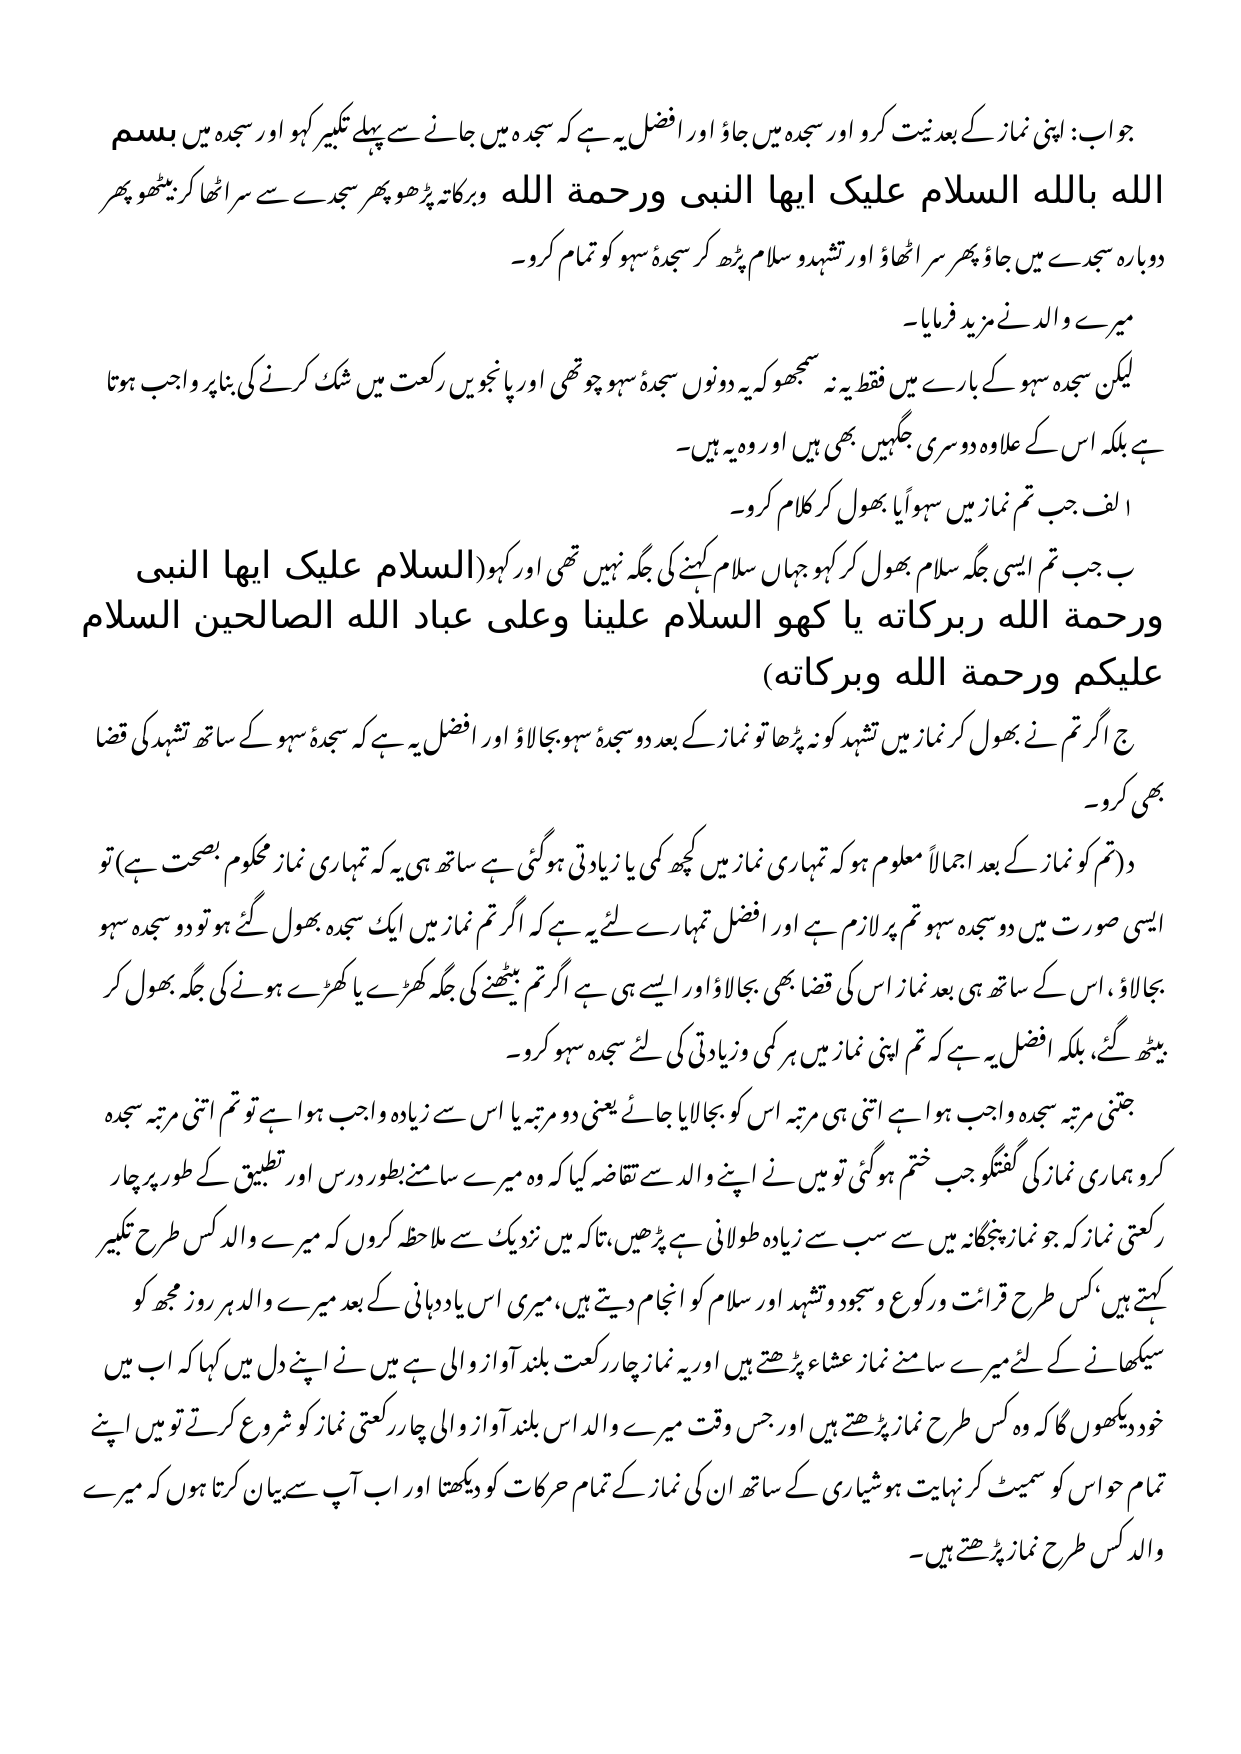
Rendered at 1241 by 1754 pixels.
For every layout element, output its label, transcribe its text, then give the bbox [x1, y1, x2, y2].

text میرے والد نے مزید فرمایا۔ [75, 281, 1165, 344]
text جواب: اپنی نماز کے بعد نیت کرو اور سجدہ میں جاؤ اور افضل یہ ہے کہ سجد ہ میں جانے سے پہلے تکبیر کہو اور سجدہ میں بسم الله بالله السلام علیک ایها النبی ورحمة الله وبرکاتہ پڑھو پھر سجدے سے سراٹھا کر بیٹھو پھر دوبارہ سجدے میں جاؤ پھر سر اٹھاؤ اور تشہدو سلام پڑھ کر سجدۂ سہو کو تمام کرو۔ [75, 94, 1165, 281]
text ۱لف جب تم نماز میں سہواًیا بھول کر کلام کرو۔ [75, 469, 1165, 531]
text ب جب تم ایسی جگہ سلام بھول کر کہو جہاں سلام کہنے کی جگہ نہیں تھی اور کہو(السلام علیک ایها النبی ورحمة الله ربرکاته یا کهو السلام علینا وعلی عباد الله الصالحین السلام علیکم ورحمة الله وبرکاته) [75, 531, 1165, 700]
text ج اگر تم نے بھول کر نماز میں تشہد کو نہ پڑھا تو نماز کے بعد دوسجدۂ سہوبجالاؤ اور افضل یہ ہے کہ سجدۂ سہو کے ساتھ تشہد کی قضا بھی کرو۔ [75, 700, 1165, 825]
text د (تم کو نماز کے بعد اجمالاً معلوم ہو کہ تمہاری نماز میں کچھ کمی یا زیادتی ہوگئی ہے ساتھ ہی یہ کہ تمہاری نماز محکوم بصحت ہے) تو ایسی صور ت میں دوسجدہ سہو تم پر لازم ہے اور افضل تمہارے لئے یہ ہے کہ اگر تم نماز میں ایک سجدہ بھول گئے ہو تو دو سجدہ سہو بجالاؤ ،اس کے ساتھ ہی بعد نماز اس کی قضا بھی بجالاؤاور ایسے ہی ہے اگرتم بیٹھنے کی جگہ کھڑے یا کھڑے ہونے کی جگہ بھول کر بیٹھ گئے، بلکہ افضل یہ ہے کہ تم اپنی نماز میں ہر کمی وزیادتی کی لئے سجدہ سہو کرو۔ [75, 825, 1165, 1075]
text جتنی مرتبہ سجدہ واجب ہوا ہے اتنی ہی مرتبہ اس کو بجالایا جائے یعنی دو مرتبہ یا اس سے زیادہ واجب ہوا ہے تو تم اتنی مرتبہ سجدہ کرو ہماری نماز کی گفتگو جب ختم ہوگئی تو میں نے اپنے والد سے تقاضہ کیا کہ وہ میرے سامنےبطور درس اور تطبیق کے طور پر چار رکعتی نماز کہ جو نماز پنجگانہ میں سے سب سے زیادہ طولانی ہے پڑھیں،تاکہ میں نزدیک سے ملاحظہ کروں کہ میرے والد کس طرح تکبیر کہتے ہیں‘کس طرح قرائت ورکوع وسجود وتشہد اور سلام کو انجام دیتے ہیں،میری اس یاد دہانی کے بعد میرے والد ہر روز مجھ کو سیکھانے کے لئےمیرے سامنے نماز عشاء پڑھتے ہیں اور یہ نماز چاررکعت بلند آواز والی ہے میں نے اپنے دل میں کہا کہ اب میں خود دیکھوں گا کہ وہ کس طرح نماز پڑھتے ہیں اور جس وقت میرے والد اس بلند آواز والی چاررکعتی نماز کو شروع کرتے تو میں اپنے تمام حواس کو سمیٹ کر نہایت ہوشیاری کے ساتھ ان کی نماز کے تمام حرکات کو دیکھتا اور اب آپ سے بیان کرتا ہوں کہ میرے والد کس طرح نماز پڑھتے ہیں۔ [75, 1075, 1165, 1575]
text لیکن سجدہ سہو کے بارے میں فقط یہ نہ سمجھو کہ یہ دونوں سجدۂ سہو چوتھی اور پانجویں رکعت میں شک کرنے کی بناپر واجب ہوتا ہے بلکہ اس کے علاوہ دوسری جگہیں بھی ہیں اور وہ یہ ہیں۔ [75, 344, 1165, 469]
